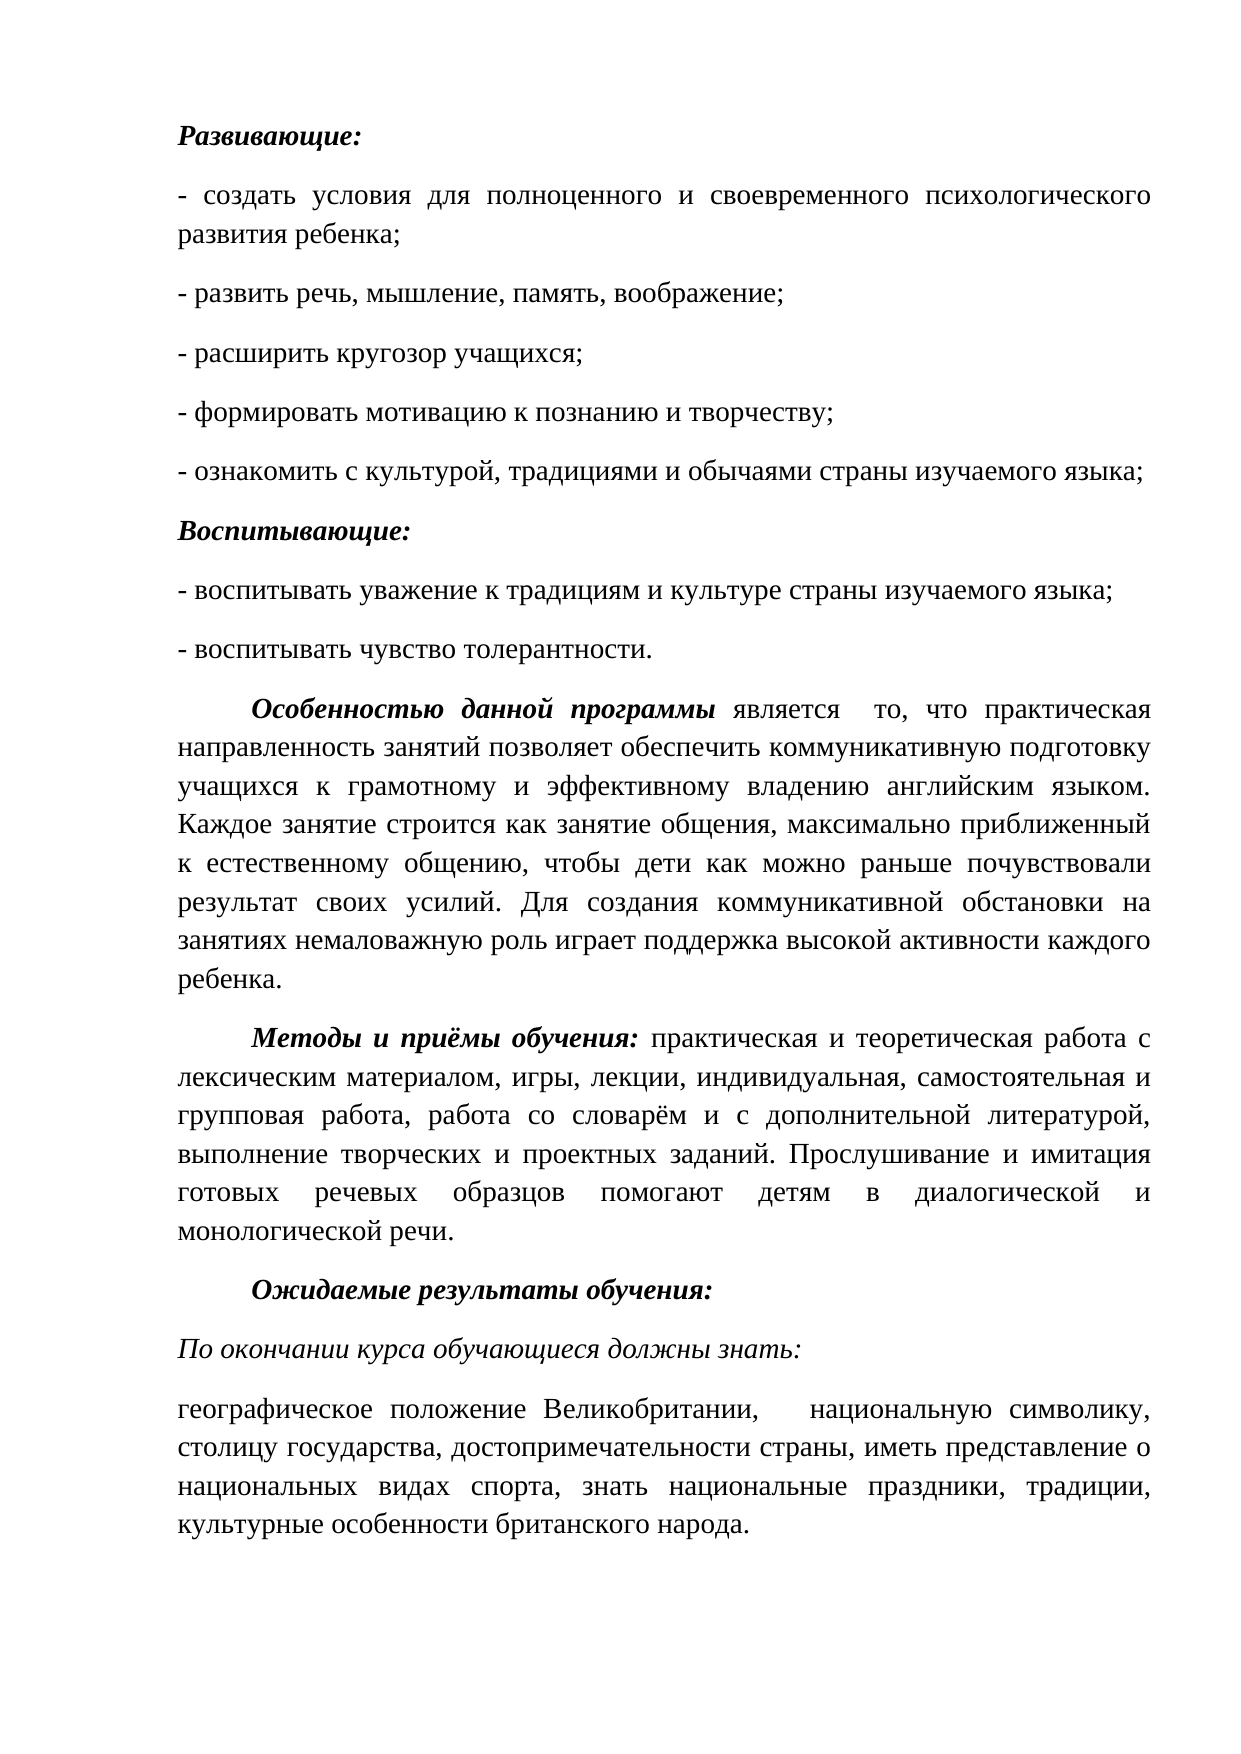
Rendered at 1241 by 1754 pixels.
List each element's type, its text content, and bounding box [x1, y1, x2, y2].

text Ожидаемые результаты обучения: [177, 1272, 1152, 1306]
text - развить речь, мышление, память, воображение; [177, 275, 1152, 309]
text - ознакомить с культурой, традициями и обычаями страны изучаемого языка; [177, 453, 1152, 487]
text Особенностью данной программы является то, что практическая направленность занятий позволяет обеспечить коммуникативную подготовку учащихся к грамотному и эффективному владению английским языком. Каждое занятие строится как занятие общения, максимально приближенный к естественному общению, чтобы дети как можно раньше почувствовали результат своих усилий. Для создания коммуникативной обстановки на занятиях немаловажную роль играет поддержка высокой активности каждого ребенка. [177, 691, 1152, 994]
text Развивающие: [177, 118, 1152, 152]
text географическое положение Великобритании, национальную символику, столицу государства, достопримечательности страны, иметь представление о национальных видах спорта, знать национальные праздники, традиции, культурные особенности британского народа. [177, 1391, 1152, 1540]
text - воспитывать уважение к традициям и культуре страны изучаемого языка; [177, 572, 1152, 606]
text Воспитывающие: [177, 513, 1152, 546]
text - создать условия для полноценного и своевременного психологического развития ребенка; [177, 177, 1152, 249]
text - расширить кругозор учащихся; [177, 335, 1152, 368]
text - воспитывать чувство толерантности. [177, 632, 1152, 665]
text По окончании курса обучающиеся должны знать: [177, 1332, 1152, 1365]
text - формировать мотивацию к познанию и творчеству; [177, 394, 1152, 428]
text Методы и приёмы обучения: практическая и теоретическая работа с лексическим материалом, игры, лекции, индивидуальная, самостоятельная и групповая работа, работа со словарём и с дополнительной литературой, выполнение творческих и проектных заданий. Прослушивание и имитация готовых речевых образцов помогают детям в диалогической и монологической речи. [177, 1020, 1152, 1246]
